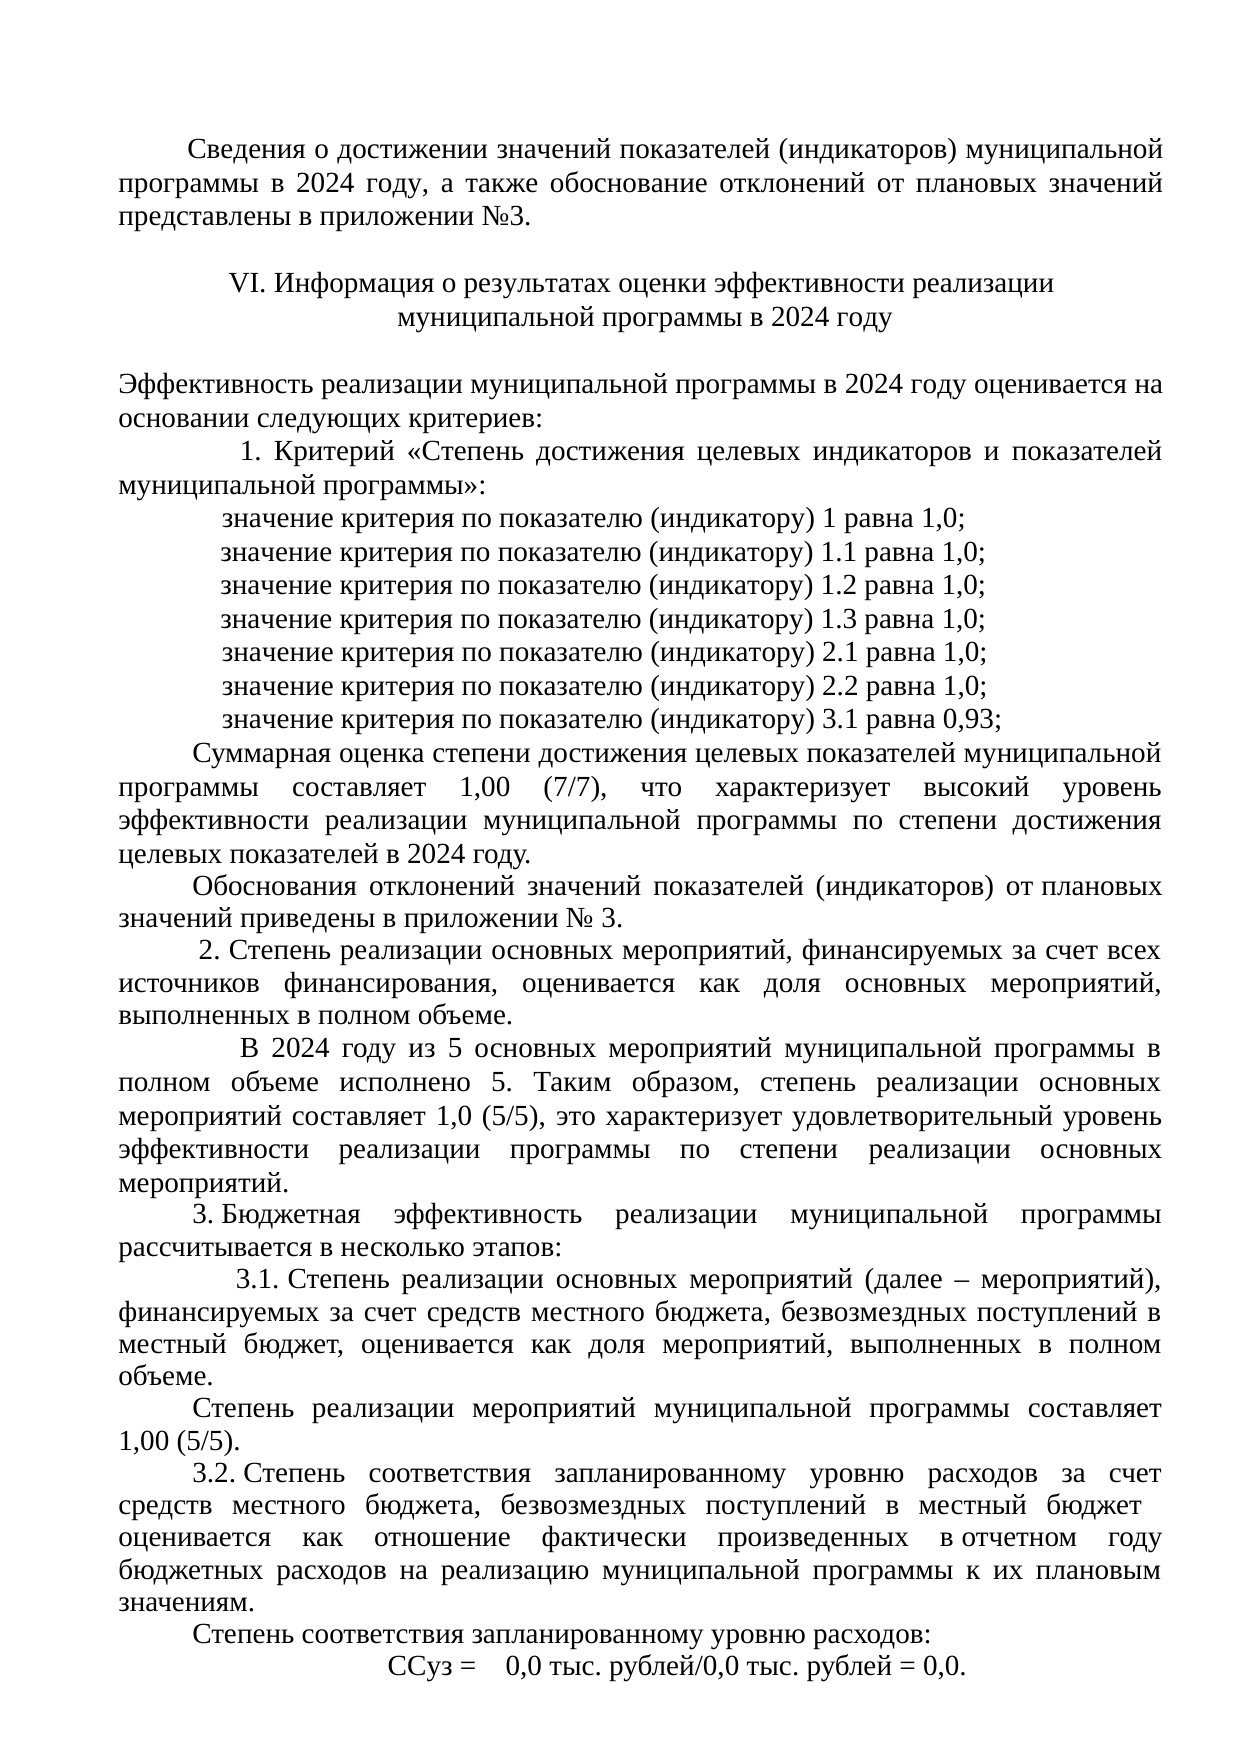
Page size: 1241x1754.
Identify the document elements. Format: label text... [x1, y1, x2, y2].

text 1. Критерий «Степень достижения целевых индикаторов и показателей муниципальной программы»: [118, 433, 1164, 500]
text VӀ. Информация о результатах оценки эффективности реализации [118, 266, 1164, 299]
text Степень реализации мероприятий муниципальной программы составляет 1,00 (5/5). [118, 1392, 1162, 1456]
text 2. Степень реализации основных мероприятий, финансируемых за счет всех источников финансирования, оценивается как доля основных мероприятий, выполненных в полном объеме. [118, 934, 1162, 1031]
text Степень соответствия запланированному уровню расходов: [118, 1618, 1162, 1650]
text 3.1. Степень реализации основных мероприятий (далее – мероприятий), финансируемых за счет средств местного бюджета, безвозмездных поступлений в местный бюджет, оценивается как доля мероприятий, выполненных в полном объеме. [118, 1263, 1162, 1392]
text 3.2. Степень соответствия запланированному уровню расходов за счет средств местного бюджета, безвозмездных поступлений в местный бюджет оценивается как отношение фактически произведенных в отчетном году бюджетных расходов на реализацию муниципальной программы к их плановым значениям. [118, 1456, 1162, 1618]
text Эффективность реализации муниципальной программы в 2024 году оценивается на основании следующих критериев: [118, 366, 1164, 433]
text Сведения о достижении значений показателей (индикаторов) муниципальной программы в 2024 году, а также обоснование отклонений от плановых значений представлены в приложении №3. [118, 131, 1164, 232]
text В 2024 году из 5 основных мероприятий муниципальной программы в полном объеме исполнено 5. Таким образом, степень реализации основных мероприятий составляет 1,0 (5/5), это характеризует удовлетворительный уровень эффективности реализации программы по степени реализации основных мероприятий. [118, 1031, 1162, 1198]
text Обоснования отклонений значений показателей (индикаторов) от плановых значений приведены в приложении № 3. [118, 869, 1162, 934]
text значение критерия по показателю (индикатору) 3.1 равна 0,93; [118, 702, 1164, 735]
text 3. Бюджетная эффективность реализации муниципальной программы рассчитывается в несколько этапов: [118, 1198, 1162, 1263]
text значение критерия по показателю (индикатору) 1.1 равна 1,0; [118, 534, 1164, 567]
text значение критерия по показателю (индикатору) 1.2 равна 1,0; [118, 567, 1164, 601]
text значение критерия по показателю (индикатору) 2.1 равна 1,0; [118, 634, 1164, 668]
text значение критерия по показателю (индикатору) 1.3 равна 1,0; [118, 601, 1164, 634]
text значение критерия по показателю (индикатору) 2.2 равна 1,0; [118, 668, 1164, 702]
text значение критерия по показателю (индикатору) 1 равна 1,0; [118, 500, 1164, 534]
text Суммарная оценка степени достижения целевых показателей муниципальной программы составляет 1,00 (7/7), что характеризует высокий уровень эффективности реализации муниципальной программы по степени достижения целевых показателей в 2024 году. [118, 735, 1162, 869]
text ССуз = 0,0 тыс. рублей/0,0 тыс. рублей = 0,0. [118, 1650, 1162, 1682]
text муниципальной программы в 2024 году [118, 299, 1164, 333]
